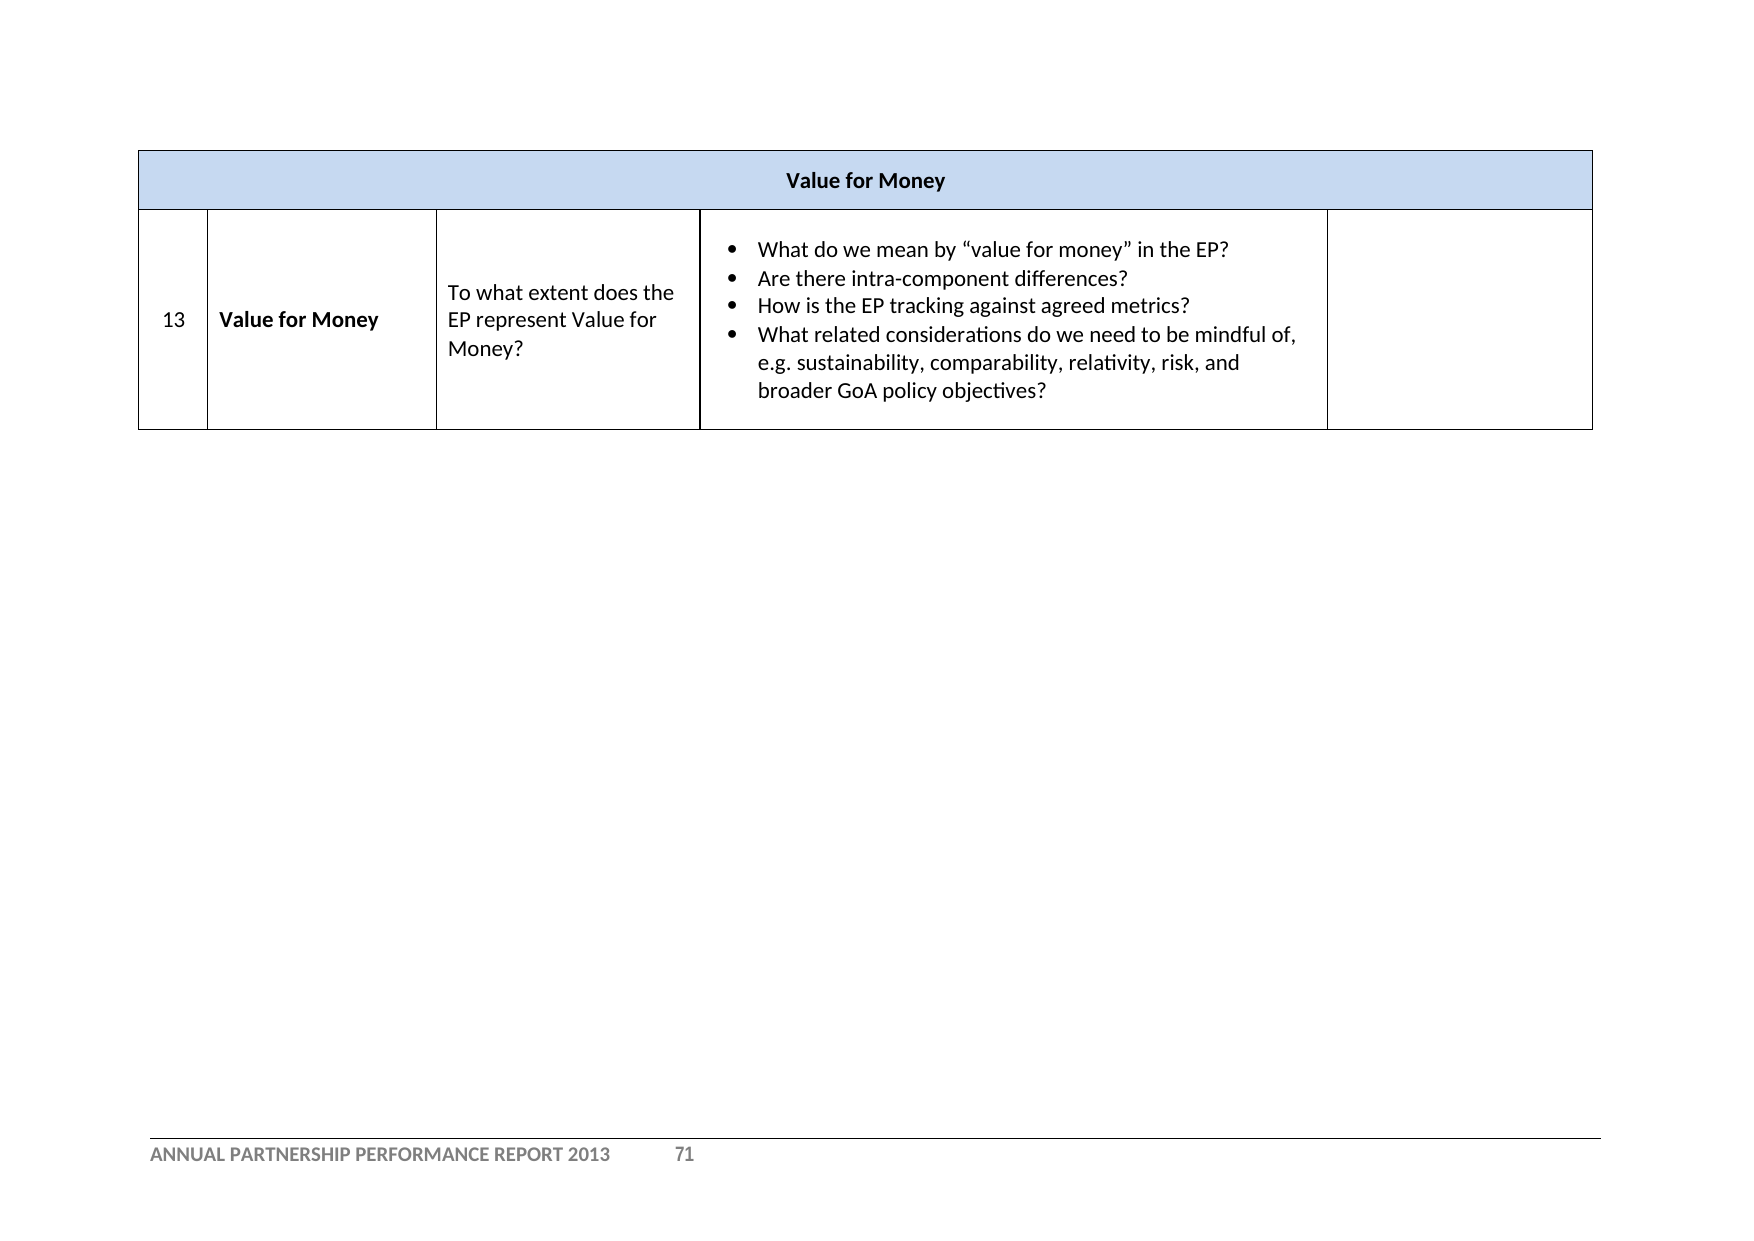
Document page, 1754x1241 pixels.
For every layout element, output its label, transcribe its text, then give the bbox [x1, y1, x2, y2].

table_cell [1328, 210, 1592, 429]
table_cell 13 [139, 210, 207, 429]
table_cell Value for Money [208, 210, 436, 429]
table_cell What do we mean by “value for money” in the EP? Are there intra-component differences? How is the EP tracking against agreed metrics? What related considerations do we need to be mindful of, e.g. sustainability, comparability, relativity, risk, and broader GoA policy objectives? [701, 210, 1327, 429]
table_cell To what extent does the EP represent Value for Money? [437, 210, 699, 429]
table_header Value for Money [139, 151, 1592, 209]
